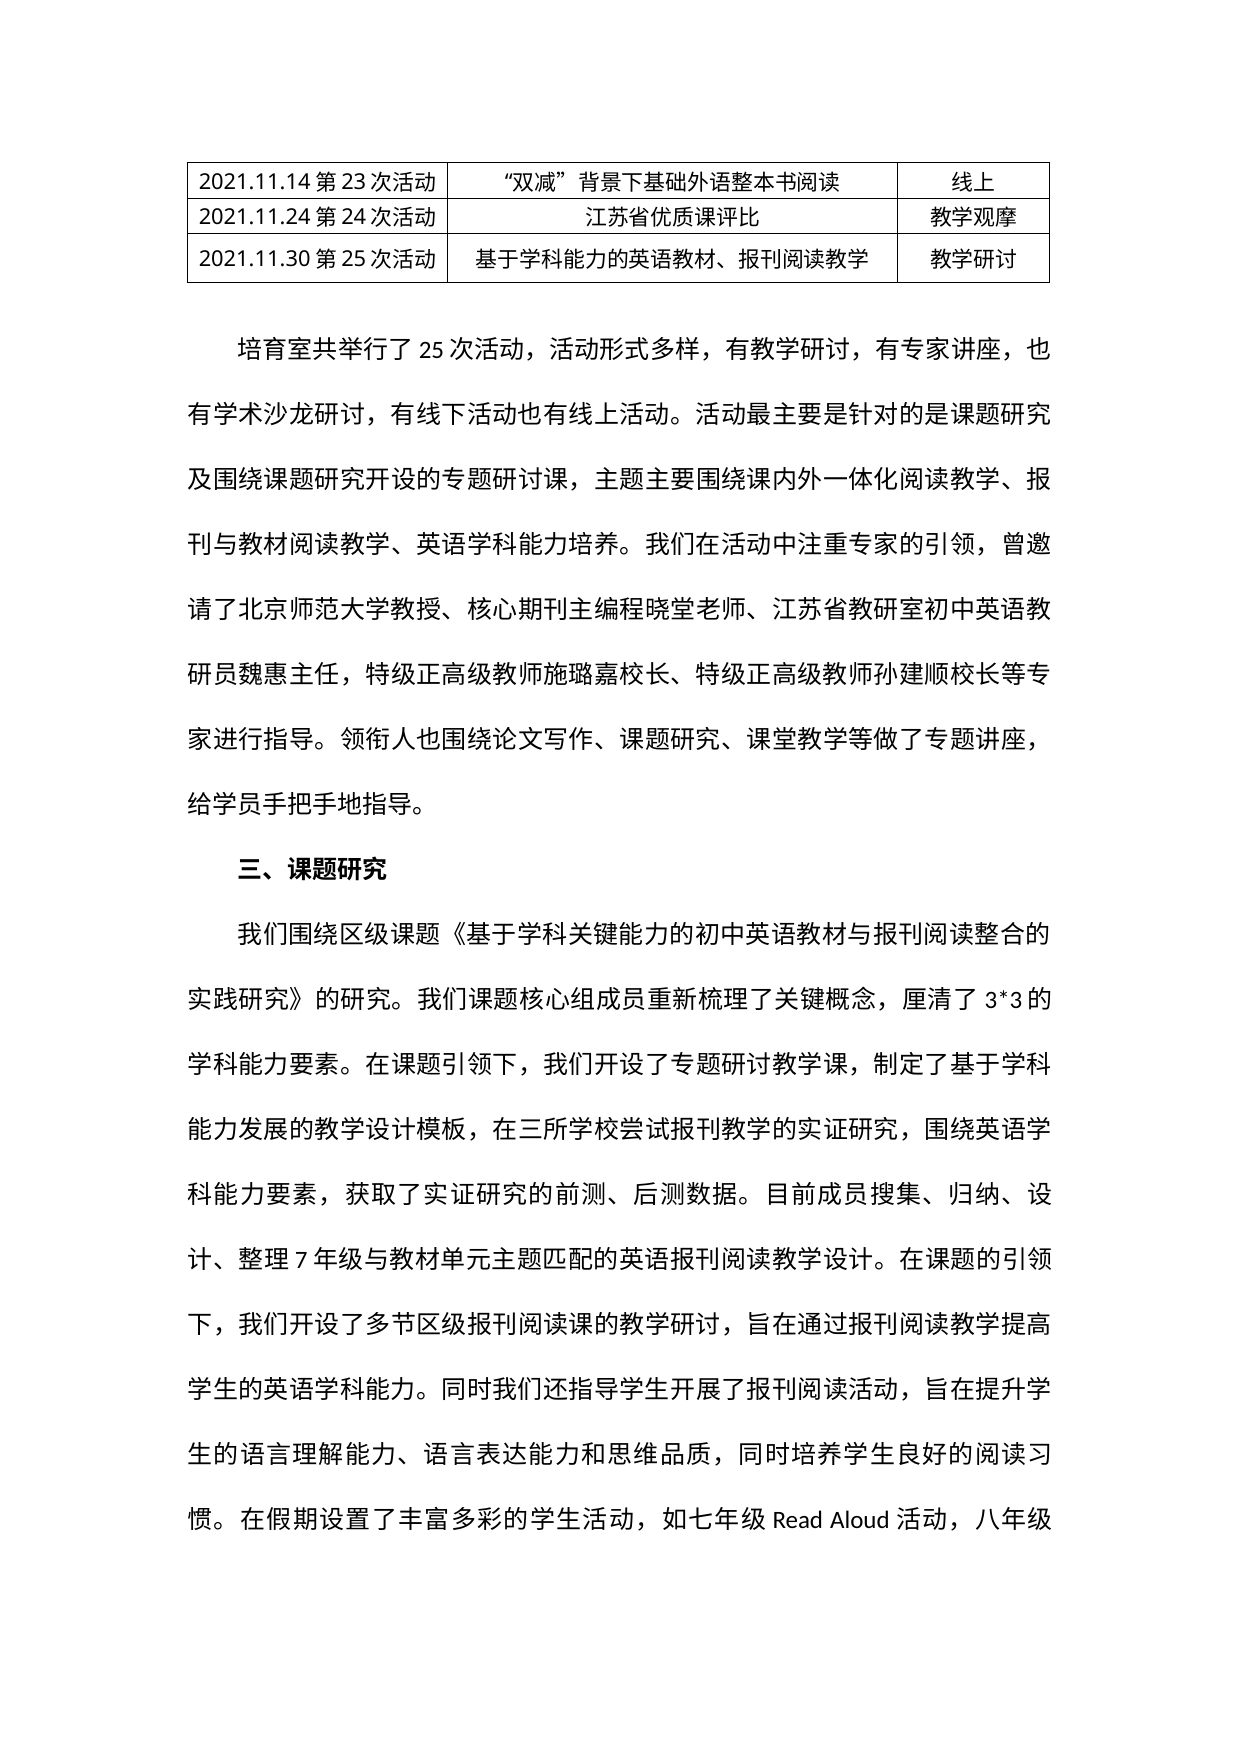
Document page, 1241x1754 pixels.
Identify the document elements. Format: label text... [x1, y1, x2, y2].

table_cell 江苏省优质课评比 [448, 199, 897, 233]
list 培育室共举行了25次活动，活动形式多样，有教学研讨，有专家讲座，也有学术沙龙研讨，有线下活动也有线上活动。活动最主要是针对的是课题研究及围绕课题研究开设的专题研讨课，主题主要围绕课内外一体化阅读教学、报刊与教材阅读教学、英语学科能力培养。我们在活动中注重专家的引领，曾邀请了北京师范大学教授、核心期刊主编程晓堂老师、江苏省教研室初中英语教研员魏惠主任，特级正高级教师施璐嘉校长、特级正高级教师孙建顺校长等专家进行指导。领衔人也围绕论文写作、课题研究、课堂教学等做了专题讲座，给学员手把手地指导。 [187, 315, 1053, 835]
table_cell 教学研讨 [898, 234, 1049, 282]
table_cell 基于学科能力的英语教材、报刊阅读教学 [448, 234, 897, 282]
table_cell “双减”背景下基础外语整本书阅读 [448, 163, 897, 197]
table_cell 2021.11.14第23次活动 [188, 163, 447, 197]
list 课题研究 [187, 835, 1053, 900]
table_cell 线上 [898, 163, 1049, 197]
table_cell 2021.11.24第24次活动 [188, 199, 447, 233]
table_cell 2021.11.30第25次活动 [188, 234, 447, 282]
table_cell 教学观摩 [898, 199, 1049, 233]
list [187, 900, 1053, 1550]
